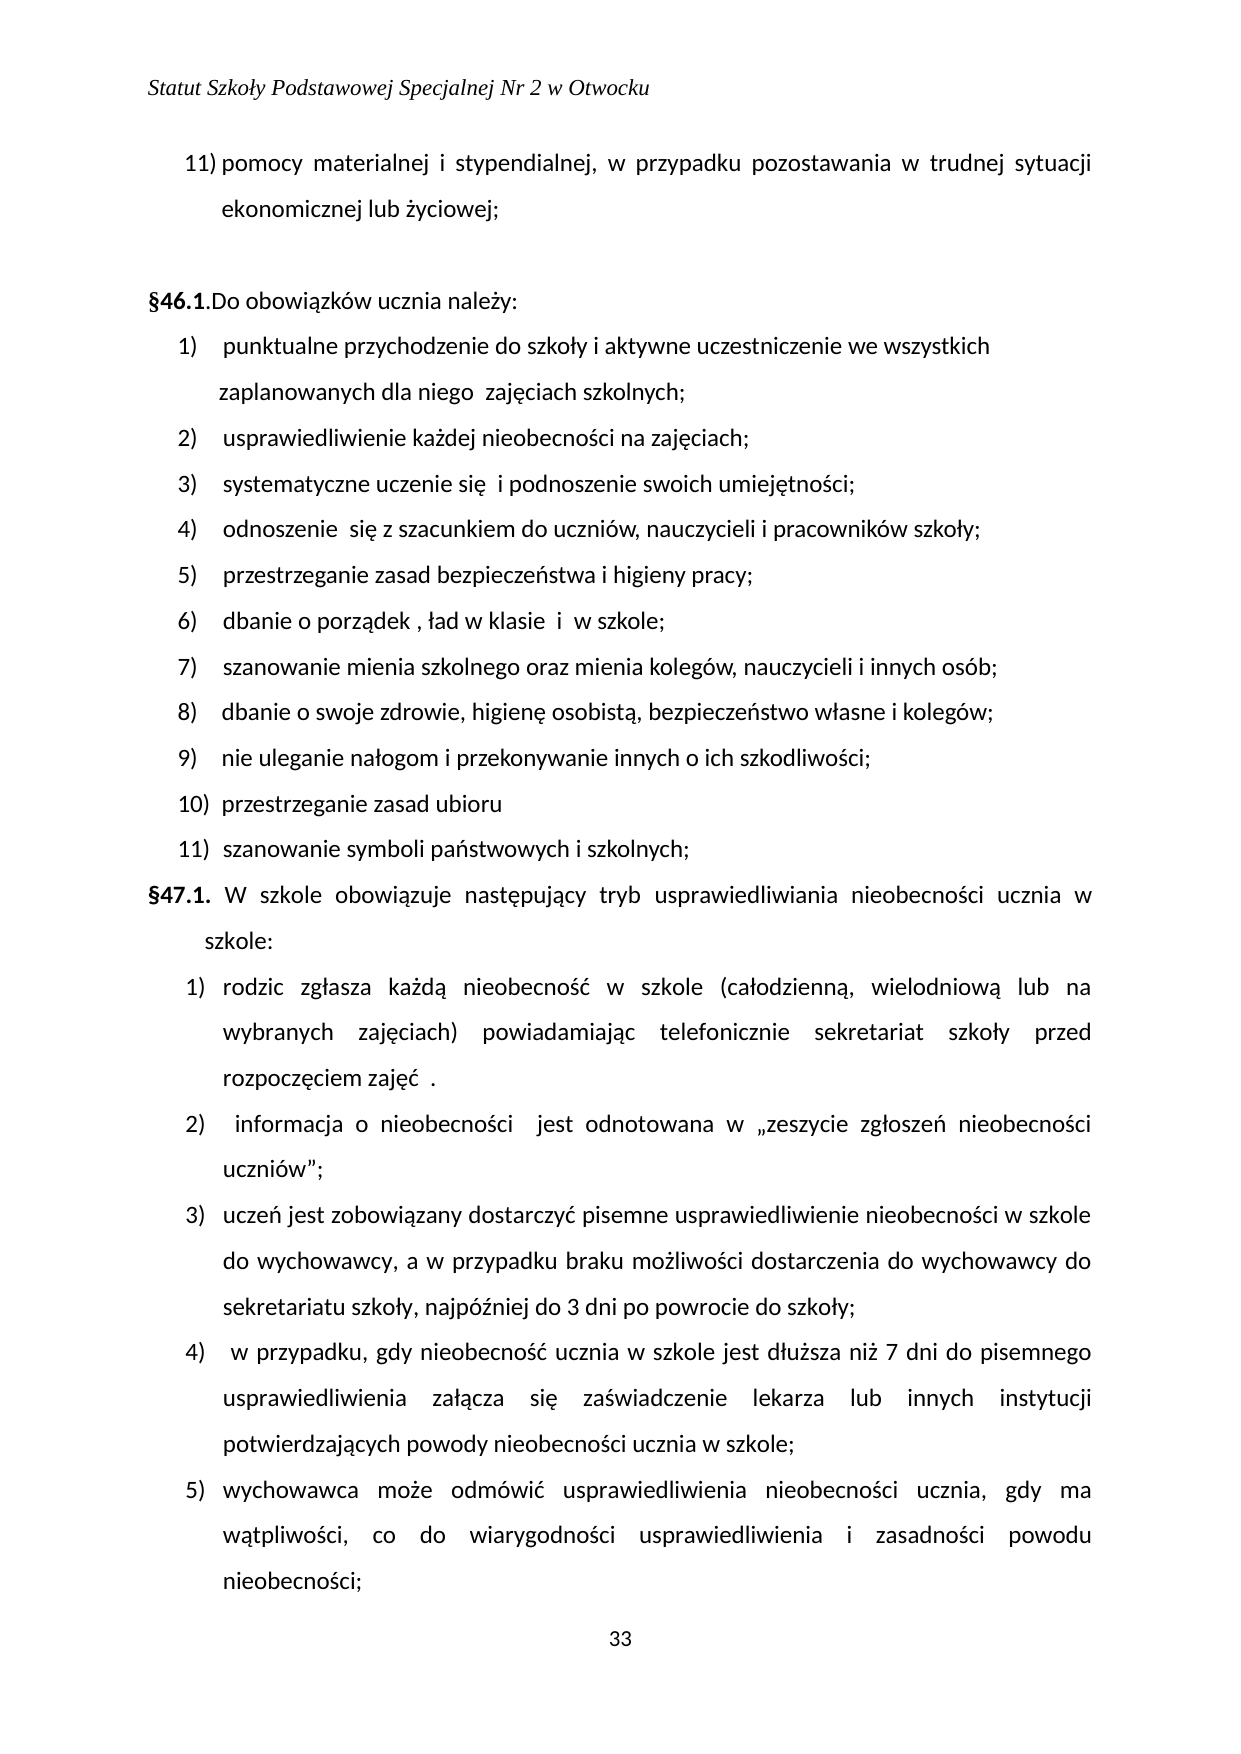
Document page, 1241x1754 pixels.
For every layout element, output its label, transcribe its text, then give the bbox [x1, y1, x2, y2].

list usprawiedliwienie każdej nieobecności na zajęciach; [177, 422, 1093, 452]
list rodzic zgłasza każdą nieobecność w szkole (całodzienną, wielodniową lub na wybranych zajęciach) powiadamiając telefonicznie sekretariat szkoły przed rozpoczęciem zajęć . [185, 971, 1093, 1093]
list uczeń jest zobowiązany dostarczyć pisemne usprawiedliwienie nieobecności w szkole do wychowawcy, a w przypadku braku możliwości dostarczenia do wychowawcy do sekretariatu szkoły, najpóźniej do 3 dni po powrocie do szkoły; [185, 1199, 1093, 1321]
list w przypadku, gdy nieobecność ucznia w szkole jest dłuższa niż 7 dni do pisemnego usprawiedliwienia załącza się zaświadczenie lekarza lub innych instytucji potwierdzających powody nieobecności ucznia w szkole; [185, 1337, 1093, 1458]
text zaplanowanych dla niego zajęciach szkolnych; [218, 376, 1093, 407]
list odnoszenie się z szacunkiem do uczniów, nauczycieli i pracowników szkoły; [177, 513, 1093, 544]
list systematyczne uczenie się i podnoszenie swoich umiejętności; [177, 468, 1093, 498]
list informacja o nieobecności jest odnotowana w „zeszycie zgłoszeń nieobecności uczniów”; [185, 1108, 1093, 1184]
list szanowanie mienia szkolnego oraz mienia kolegów, nauczycieli i innych osób; [177, 651, 1093, 681]
text §46.1.Do obowiązków ucznia należy: [148, 285, 1093, 315]
list punktualne przychodzenie do szkoły i aktywne uczestniczenie we wszystkich [177, 331, 1093, 361]
list szanowanie symboli państwowych i szkolnych; [177, 833, 1093, 864]
list przestrzeganie zasad bezpieczeństwa i higieny pracy; [177, 559, 1093, 590]
list pomocy materialnej i stypendialnej, w przypadku pozostawania w trudnej sytuacji ekonomicznej lub życiowej; [184, 148, 1093, 224]
text §47.1. W szkole obowiązuje następujący tryb usprawiedliwiania nieobecności ucznia w szkole: [148, 879, 1093, 956]
list dbanie o porządek , ład w klasie i w szkole; [177, 605, 1093, 635]
list dbanie o swoje zdrowie, higienę osobistą, bezpieczeństwo własne i kolegów; [177, 696, 1093, 727]
list przestrzeganie zasad ubioru [177, 788, 1093, 818]
list nie uleganie nałogom i przekonywanie innych o ich szkodliwości; [177, 742, 1093, 773]
list wychowawca może odmówić usprawiedliwienia nieobecności ucznia, gdy ma wątpliwości, co do wiarygodności usprawiedliwienia i zasadności powodu nieobecności; [185, 1474, 1093, 1596]
